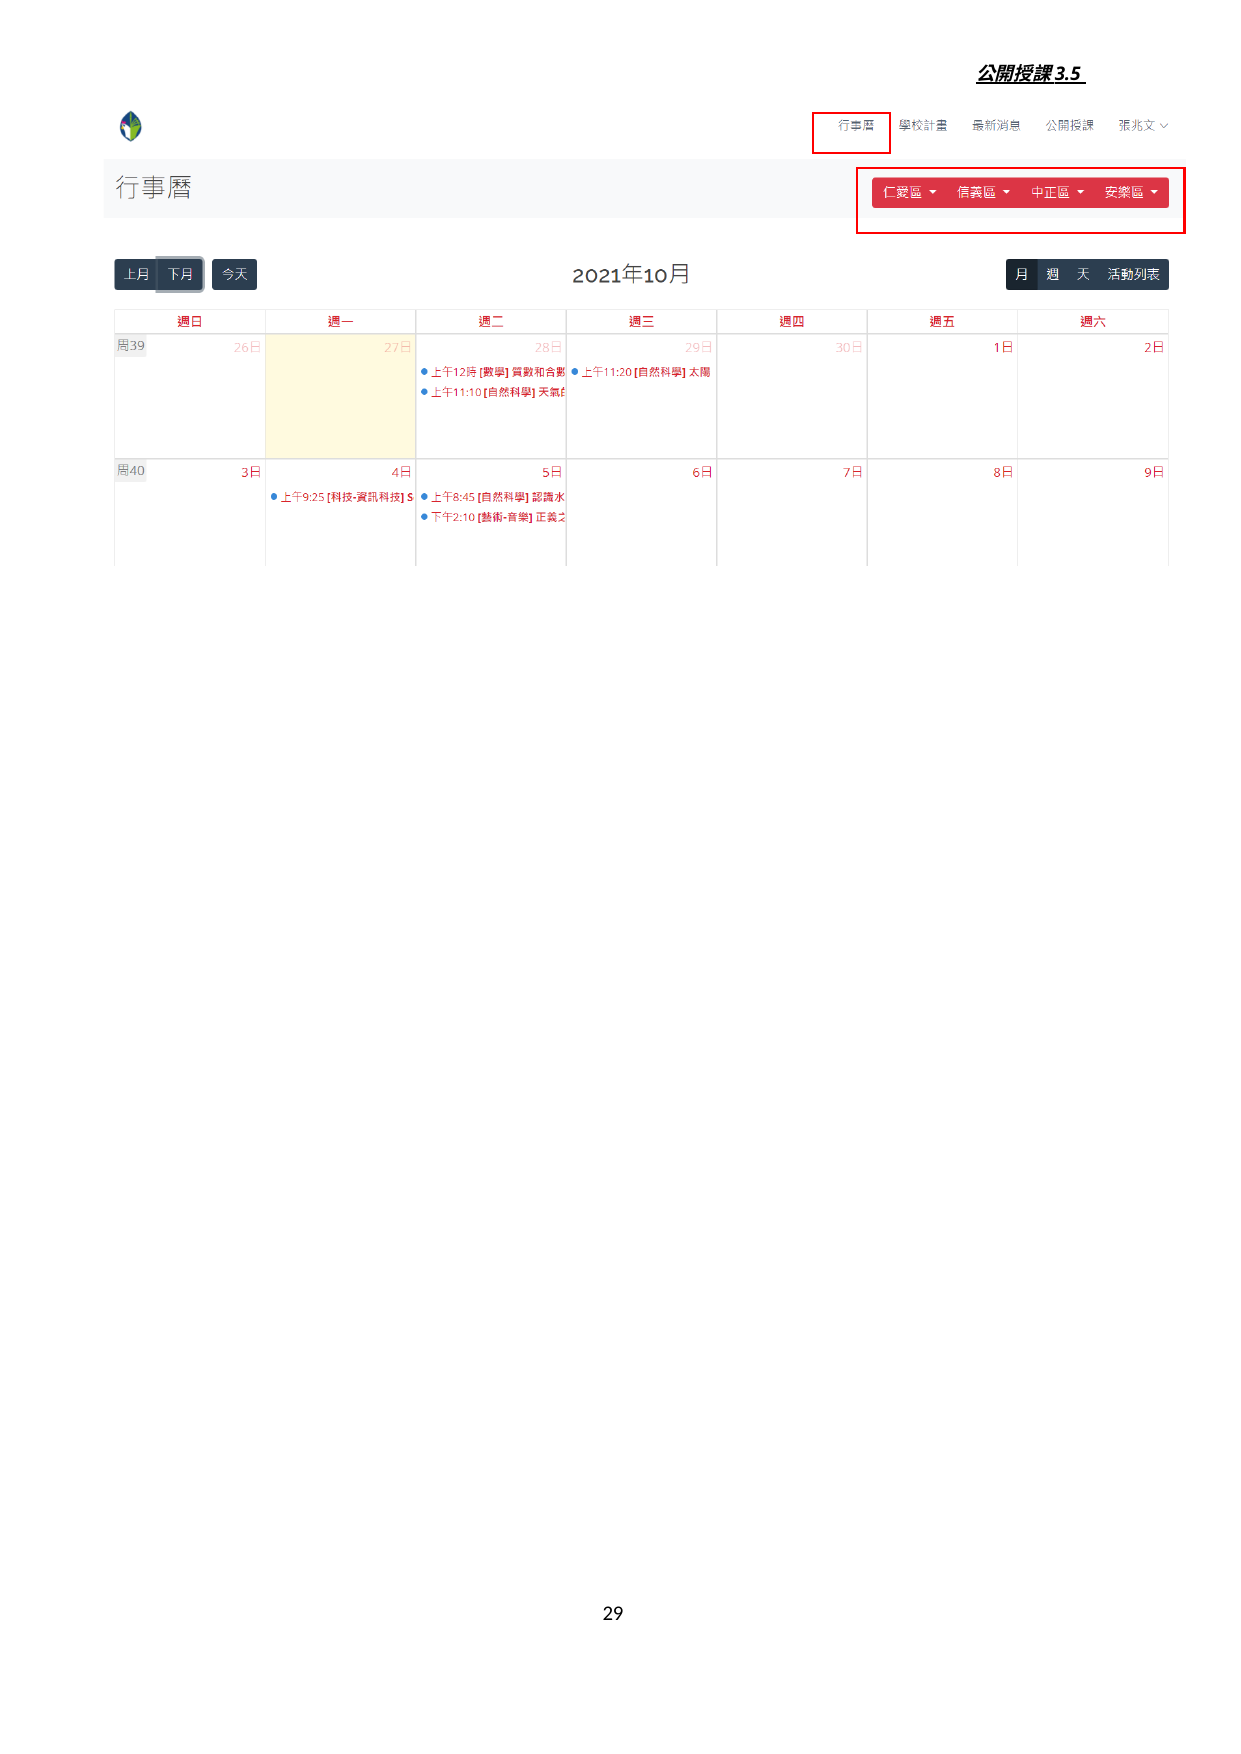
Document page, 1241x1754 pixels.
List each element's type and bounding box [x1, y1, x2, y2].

picture [103, 93, 1186, 566]
picture [858, 169, 1183, 232]
